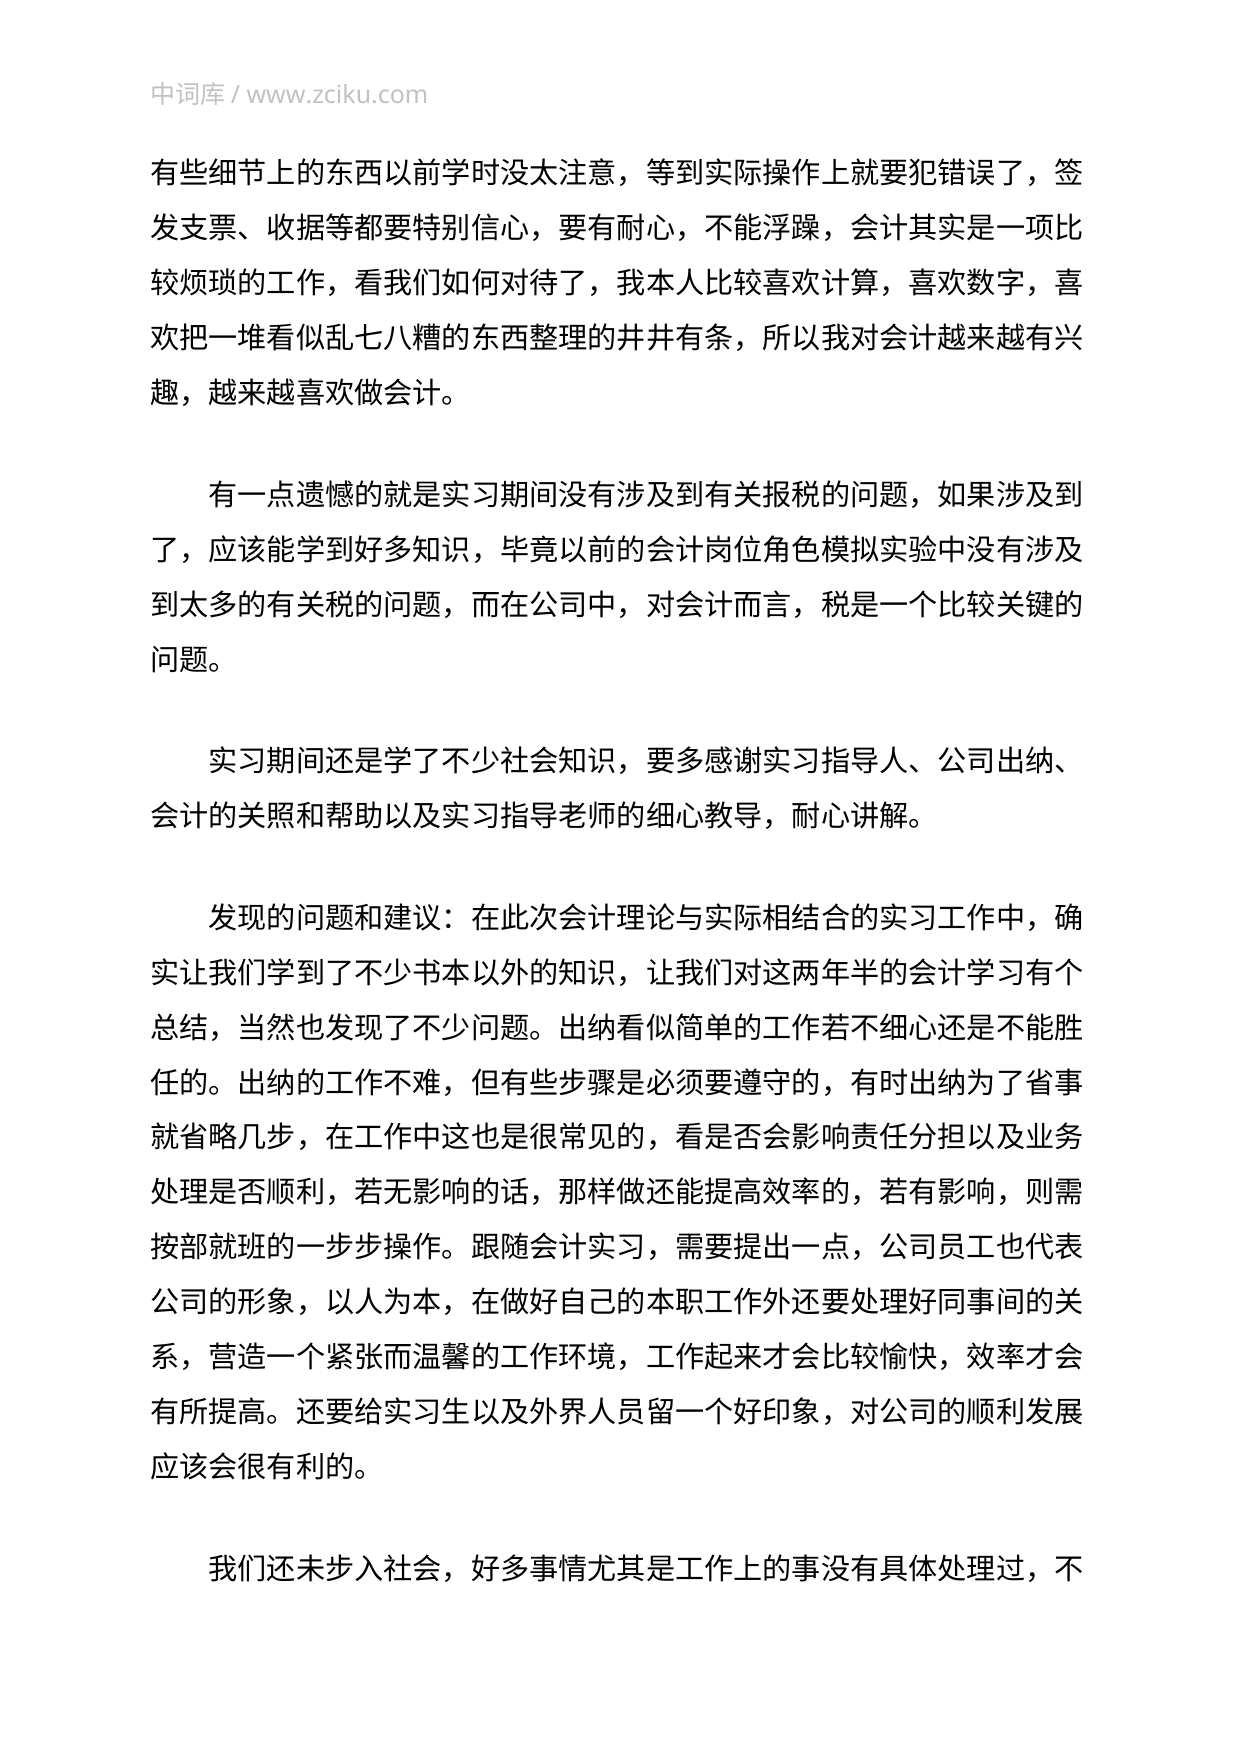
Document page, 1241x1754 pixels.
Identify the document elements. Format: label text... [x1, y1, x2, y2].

text 发现的问题和建议：在此次会计理论与实际相结合的实习工作中，确实让我们学到了不少书本以外的知识，让我们对这两年半的会计学习有个总结，当然也发现了不少问题。出纳看似简单的工作若不细心还是不能胜任的。出纳的工作不难，但有些步骤是必须要遵守的，有时出纳为了省事就省略几步，在工作中这也是很常见的，看是否会影响责任分担以及业务处理是否顺利，若无影响的话，那样做还能提高效率的，若有影响，则需按部就班的一步步操作。跟随会计实习，需要提出一点，公司员工也代表公司的形象，以人为本，在做好自己的本职工作外还要处理好同事间的关系，营造一个紧张而温馨的工作环境，工作起来才会比较愉快，效率才会有所提高。还要给实习生以及外界人员留一个好印象，对公司的顺利发展应该会很有利的。 [150, 894, 1090, 1486]
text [150, 1545, 1090, 1587]
text 实习期间还是学了不少社会知识，要多感谢实习指导人、公司出纳、会计的关照和帮助以及实习指导老师的细心教导，耐心讲解。 [150, 738, 1090, 835]
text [150, 150, 1090, 412]
text 有一点遗憾的就是实习期间没有涉及到有关报税的问题，如果涉及到了，应该能学到好多知识，毕竟以前的会计岗位角色模拟实验中没有涉及到太多的有关税的问题，而在公司中，对会计而言，税是一个比较关键的问题。 [150, 471, 1090, 678]
